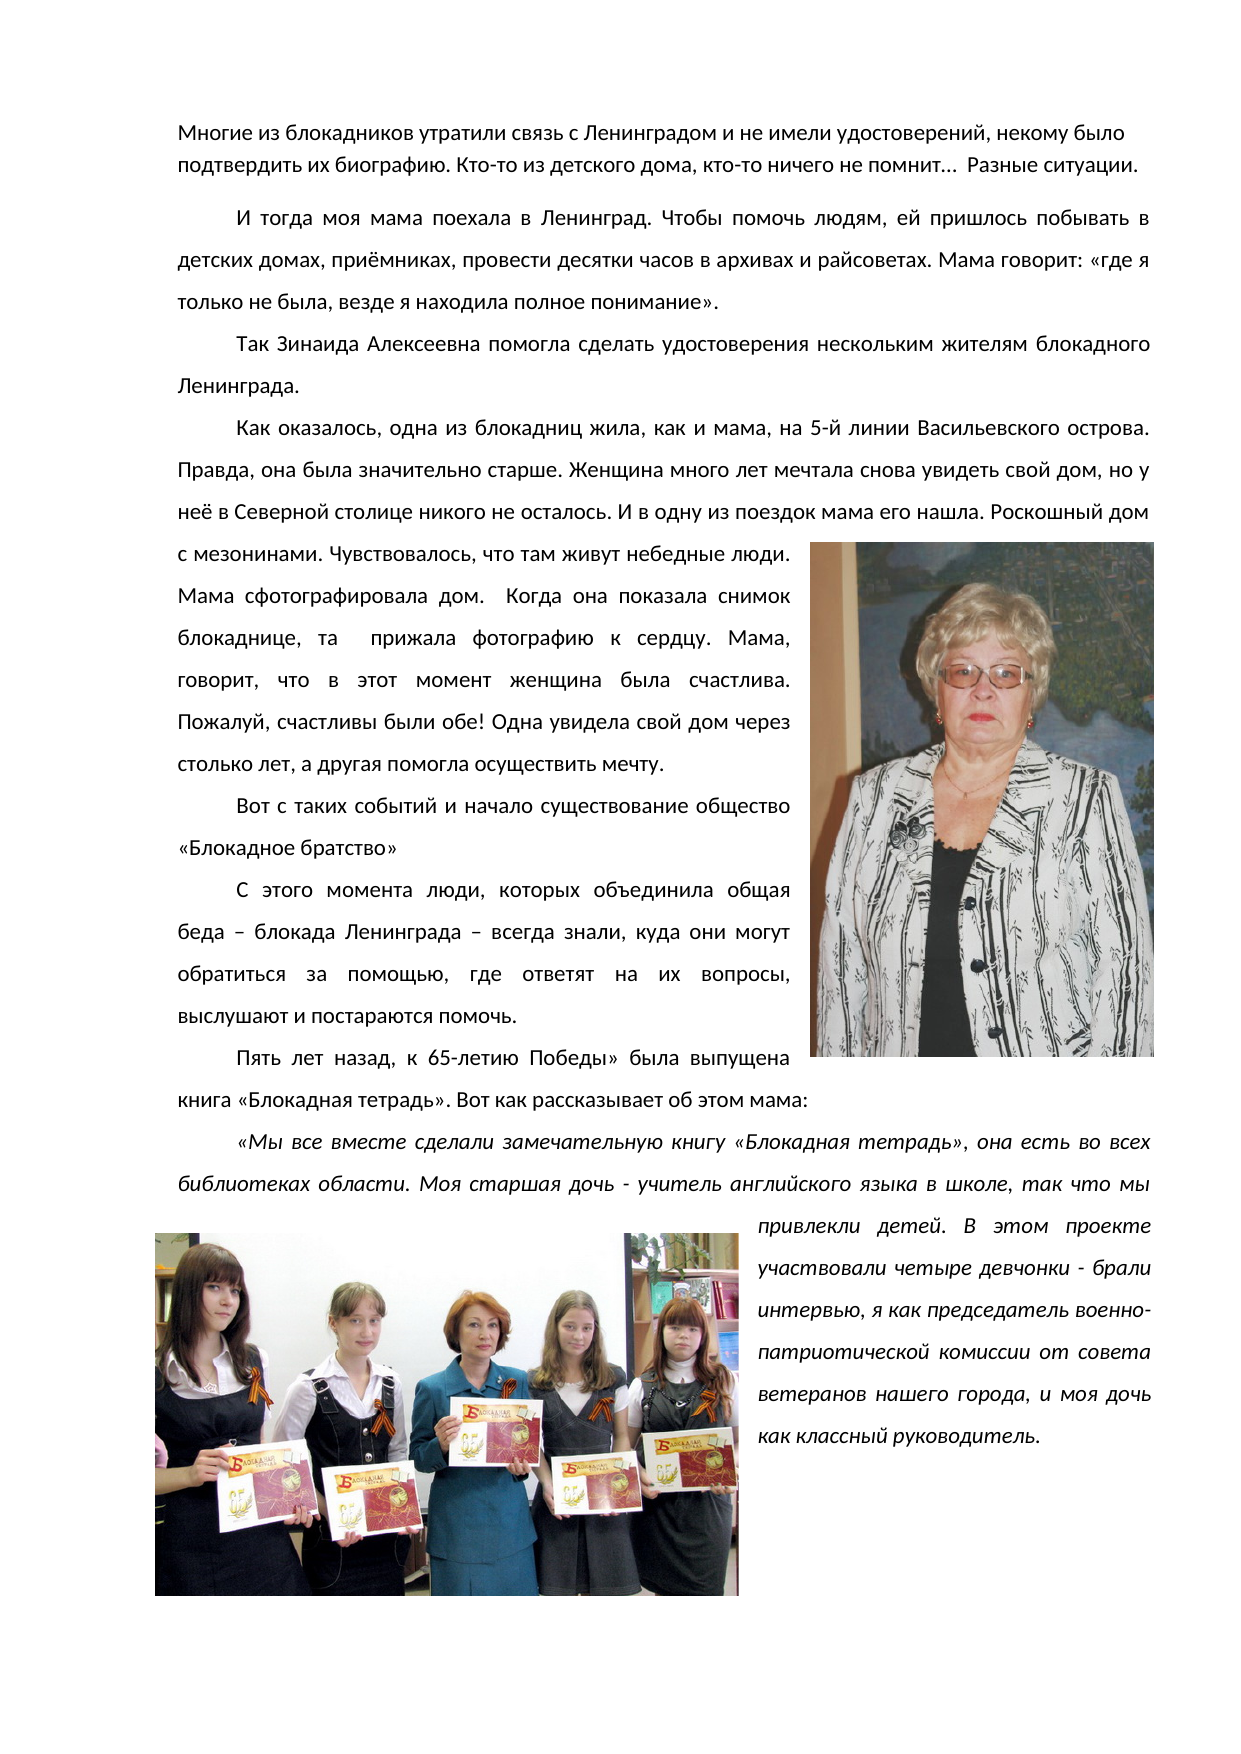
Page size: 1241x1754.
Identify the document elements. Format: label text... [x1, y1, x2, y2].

text С этого момента люди, которых объединила общая беда – блокада Ленинграда – всегда знали, куда они могут обратиться за помощью, где ответят на их вопросы, выслушают и постараются помочь. [177, 875, 810, 1029]
picture [810, 542, 1154, 1055]
text Как оказалось, одна из блокадниц жила, как и мама, на 5-й линии Васильевского острова. Правда, она была значительно старше. Женщина много лет мечтала снова увидеть свой дом, но у неё в Северной столице никого не осталось. И в одну из поездок мама его нашла. Роскошный дом с мезонинами. Чувствовалось, что там живут небедные люди. Мама сфотографировала дом. Когда она показала снимок блокаднице, та прижала фотографию к сердцу. Мама, говорит, что в этот момент женщина была счастлива. Пожалуй, счастливы были обе! Одна увидела свой дом через столько лет, а другая помогла осуществить мечту. [177, 413, 1152, 777]
text Пять лет назад, к 65-летию Победы» была выпущена книга «Блокадная тетрадь». Вот как рассказывает об этом мама: [177, 1043, 1152, 1113]
picture [155, 1233, 739, 1596]
text Так Зинаида Алексеевна помогла сделать удостоверения нескольким жителям блокадного Ленинграда. [177, 329, 1152, 399]
text И тогда моя мама поехала в Ленинград. Чтобы помочь людям, ей пришлось побывать в детских домах, приёмниках, провести десятки часов в архивах и райсоветах. Мама говорит: «где я только не была, везде я находила полное понимание». [177, 203, 1152, 315]
text Многие из блокадников утратили связь с Ленинградом и не имели удостоверений, некому было подтвердить их биографию. Кто-то из детского дома, кто-то ничего не помнит… Разные ситуации. [177, 118, 1152, 178]
text «Мы все вместе сделали замечательную книгу «Блокадная тетрадь», она есть во всех библиотеках области. Моя старшая дочь - учитель английского языка в школе, так что мы привлекли детей. В этом проекте участвовали четыре девчонки - брали интервью, я как председатель военно-патриотической комиссии от совета ветеранов нашего города, и моя дочь как классный руководитель. [177, 1127, 1152, 1449]
text Вот с таких событий и начало существование общество «Блокадное братство» [177, 791, 810, 861]
